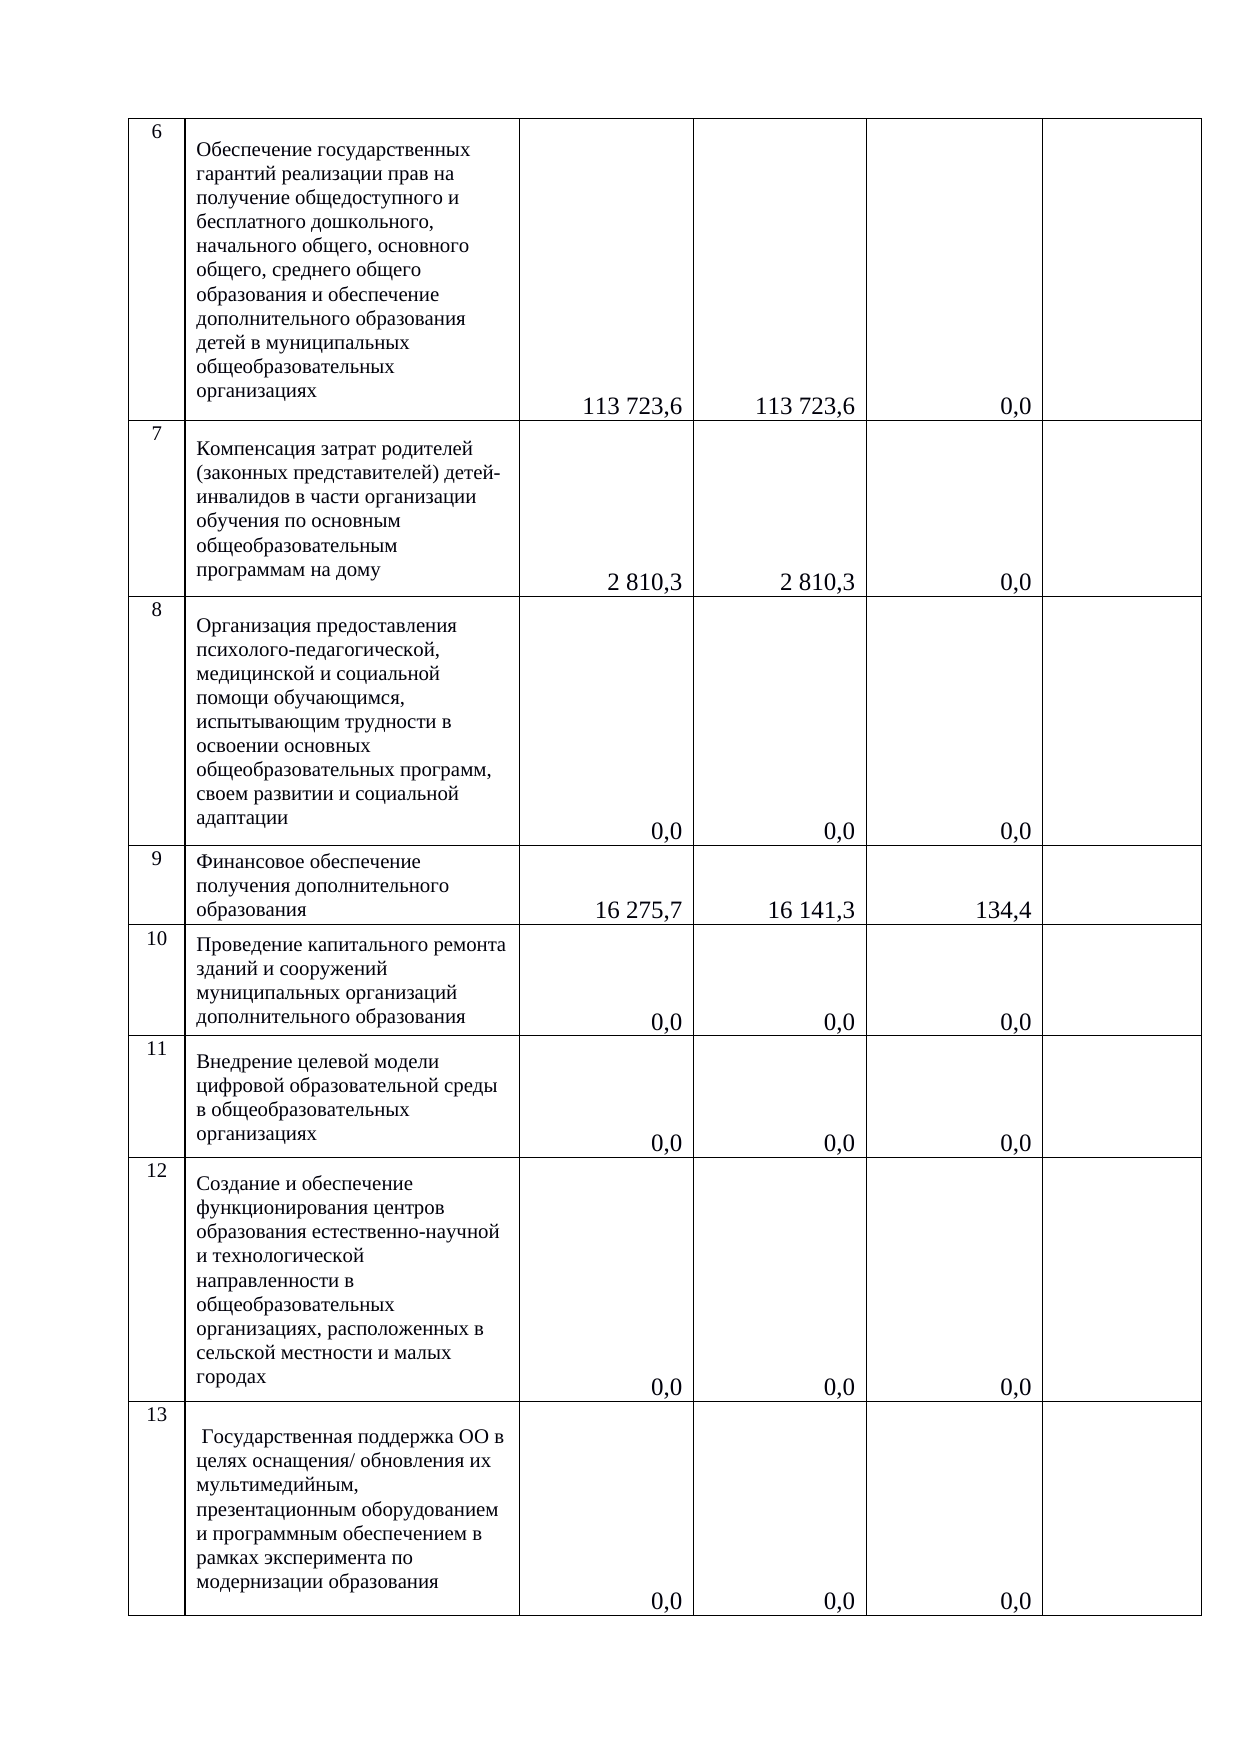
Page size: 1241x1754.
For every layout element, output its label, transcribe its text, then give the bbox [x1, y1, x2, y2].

table_cell 0,0 [694, 1036, 866, 1157]
table_cell 113 723,6 [694, 119, 866, 420]
table_cell Финансовое обеспечение получения дополнительного образования [186, 846, 519, 924]
table_cell 0,0 [867, 1036, 1042, 1157]
table_cell 0,0 [867, 1158, 1042, 1401]
table_cell 0,0 [867, 925, 1042, 1035]
table_cell [1043, 119, 1201, 420]
table_cell Организация предоставления психолого-педагогической, медицинской и социальной помощи обучающимся, испытывающим трудности в освоении основных общеобразовательных программ, своем развитии и социальной адаптации [186, 597, 519, 845]
table_cell 0,0 [694, 1402, 866, 1615]
table_cell [1043, 846, 1201, 924]
table_cell Компенсация затрат родителей (законных представителей) детей-инвалидов в части организации обучения по основным общеобразовательным программам на дому [186, 421, 519, 596]
table_cell 0,0 [520, 597, 693, 845]
table_cell [1043, 925, 1201, 1035]
table_cell 0,0 [520, 925, 693, 1035]
table_cell Создание и обеспечение функционирования центров образования естественно-научной и технологической направленности в общеобразовательных организациях, расположенных в сельской местности и малых городах [186, 1158, 519, 1401]
table_cell [1043, 1036, 1201, 1157]
table_cell 12 [129, 1158, 184, 1401]
table_cell Государственная поддержка ОО в целях оснащения/ обновления их мультимедийным, презентационным оборудованием и программным обеспечением в рамках эксперимента по модернизации образования [186, 1402, 519, 1615]
table_cell 0,0 [520, 1402, 693, 1615]
table_cell 16 275,7 [520, 846, 693, 924]
table_cell 0,0 [520, 1158, 693, 1401]
table_cell 0,0 [694, 597, 866, 845]
table_cell 0,0 [867, 1402, 1042, 1615]
table_cell 0,0 [694, 925, 866, 1035]
table_cell Обеспечение государственных гарантий реализации прав на получение общедоступного и бесплатного дошкольного, начального общего, основного общего, среднего общего образования и обеспечение дополнительного образования детей в муниципальных общеобразовательных организациях [186, 119, 519, 420]
table_cell 16 141,3 [694, 846, 866, 924]
table_cell 0,0 [867, 597, 1042, 845]
table_cell [1043, 1402, 1201, 1615]
table_cell [1043, 1158, 1201, 1401]
table_cell 2 810,3 [520, 421, 693, 596]
table_cell 2 810,3 [694, 421, 866, 596]
table_cell Проведение капитального ремонта зданий и сооружений муниципальных организаций дополнительного образования [186, 925, 519, 1035]
table_cell 0,0 [694, 1158, 866, 1401]
table_cell Внедрение целевой модели цифровой образовательной среды в общеобразовательных организациях [186, 1036, 519, 1157]
table_cell 6 [129, 119, 184, 420]
table_cell 8 [129, 597, 184, 845]
table_cell 9 [129, 846, 184, 924]
table_cell [1043, 597, 1201, 845]
table_cell 10 [129, 925, 184, 1035]
table_cell 0,0 [867, 421, 1042, 596]
table_cell 134,4 [867, 846, 1042, 924]
table_cell 0,0 [520, 1036, 693, 1157]
table_cell 13 [129, 1402, 184, 1615]
table_cell [1043, 421, 1201, 596]
table_cell 11 [129, 1036, 184, 1157]
table_cell 0,0 [867, 119, 1042, 420]
table_cell 113 723,6 [520, 119, 693, 420]
table_cell 7 [129, 421, 184, 596]
